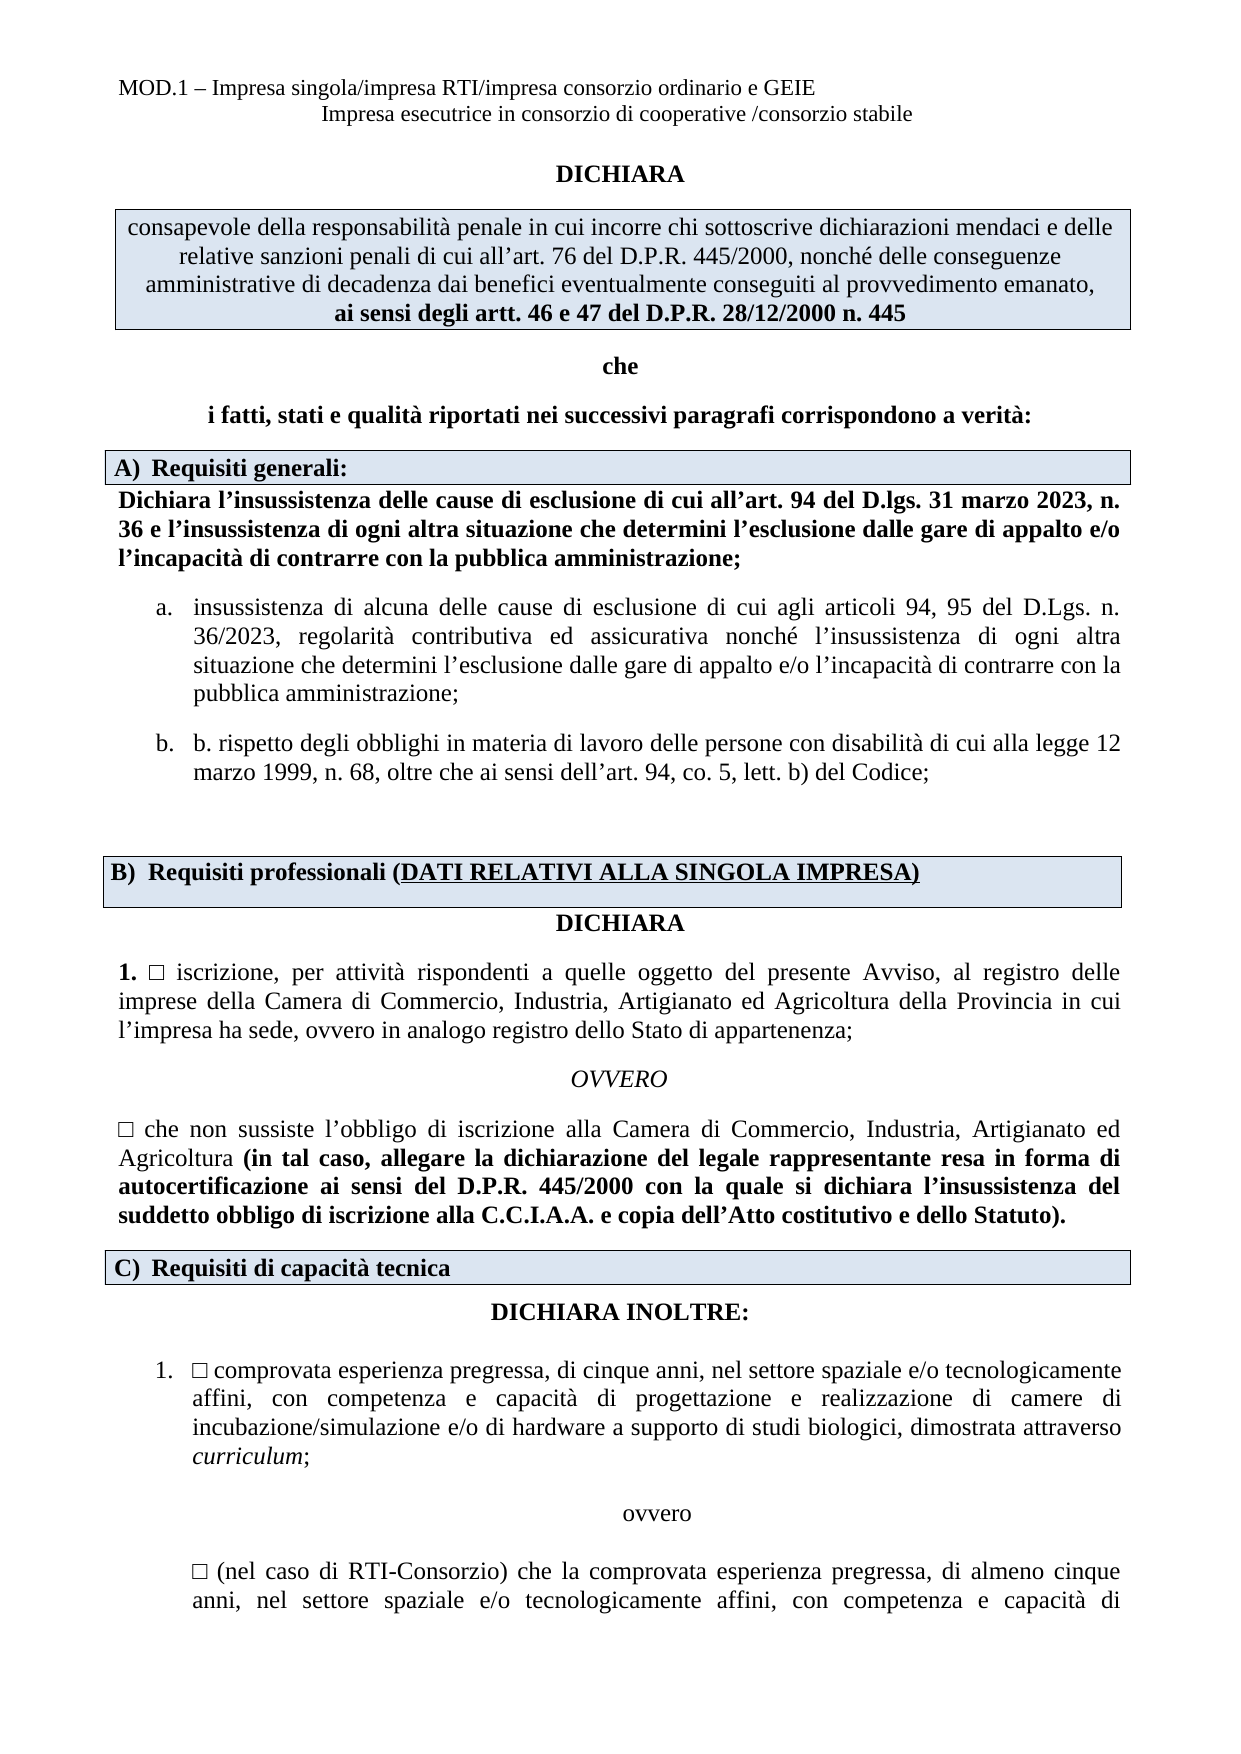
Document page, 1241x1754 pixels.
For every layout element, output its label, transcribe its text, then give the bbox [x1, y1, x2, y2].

text ai sensi degli artt. 46 e 47 del D.P.R. 28/12/2000 n. 445 [116, 295, 1130, 329]
text □ che non sussiste l’obbligo di iscrizione alla Camera di Commercio, Industria, Artigianato ed Agricoltura (in tal caso, allegare la dichiarazione del legale rappresentante resa in forma di autocertificazione ai sensi del D.P.R. 445/2000 con la quale si dichiara l’insussistenza del suddetto obbligo di iscrizione alla C.C.I.A.A. e copia dell’Atto costitutivo e dello Statuto). [118, 1114, 1122, 1229]
text DICHIARA [118, 908, 1122, 936]
text ovvero [192, 1498, 1122, 1527]
text i fatti, stati e qualità riportati nei successivi paragrafi corrispondono a verità: [118, 401, 1122, 429]
text DICHIARA INOLTRE: [118, 1297, 1122, 1326]
text 1. □ iscrizione, per attività rispondenti a quelle oggetto del presente Avviso, al registro delle imprese della Camera di Commercio, Industria, Artigianato ed Agricoltura della Provincia in cui l’impresa ha sede, ovvero in analogo registro dello Stato di appartenenza; [118, 957, 1122, 1043]
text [192, 1556, 1122, 1613]
list insussistenza di alcuna delle cause di esclusione di cui agli articoli 94, 95 del D.Lgs. n. 36/2023, regolarità contributiva ed assicurativa nonché l’insussistenza di ogni altra situazione che determini l’esclusione dalle gare di appalto e/o l’incapacità di contrarre con la pubblica amministrazione; [156, 592, 1122, 707]
text DICHIARA [118, 159, 1122, 188]
text Dichiara l’insussistenza delle cause di esclusione di cui all’art. 94 del D.lgs. 31 marzo 2023, n. 36 e l’insussistenza di ogni altra situazione che determini l’esclusione dalle gare di appalto e/o l’incapacità di contrarre con la pubblica amministrazione; [118, 485, 1122, 571]
list b. rispetto degli obblighi in materia di lavoro delle persone con disabilità di cui alla legge 12 marzo 1999, n. 68, oltre che ai sensi dell’art. 94, co. 5, lett. b) del Codice; [156, 728, 1122, 786]
text consapevole della responsabilità penale in cui incorre chi sottoscrive dichiarazioni mendaci e delle relative sanzioni penali di cui all’art. 76 del D.P.R. 445/2000, nonché delle conseguenze amministrative di decadenza dai benefici eventualmente conseguiti al provvedimento emanato, [116, 210, 1130, 295]
list Requisiti generali: [106, 451, 1130, 484]
text che [118, 351, 1122, 380]
list □ comprovata esperienza pregressa, di cinque anni, nel settore spaziale e/o tecnologicamente affini, con competenza e capacità di progettazione e realizzazione di camere di incubazione/simulazione e/o di hardware a supporto di studi biologici, dimostrata attraverso curriculum; [154, 1355, 1122, 1470]
list Requisiti di capacità tecnica [106, 1251, 1130, 1284]
text OVVERO [118, 1064, 1122, 1093]
table_header Requisiti professionali (DATI RELATIVI ALLA SINGOLA IMPRESA) [104, 857, 1121, 907]
